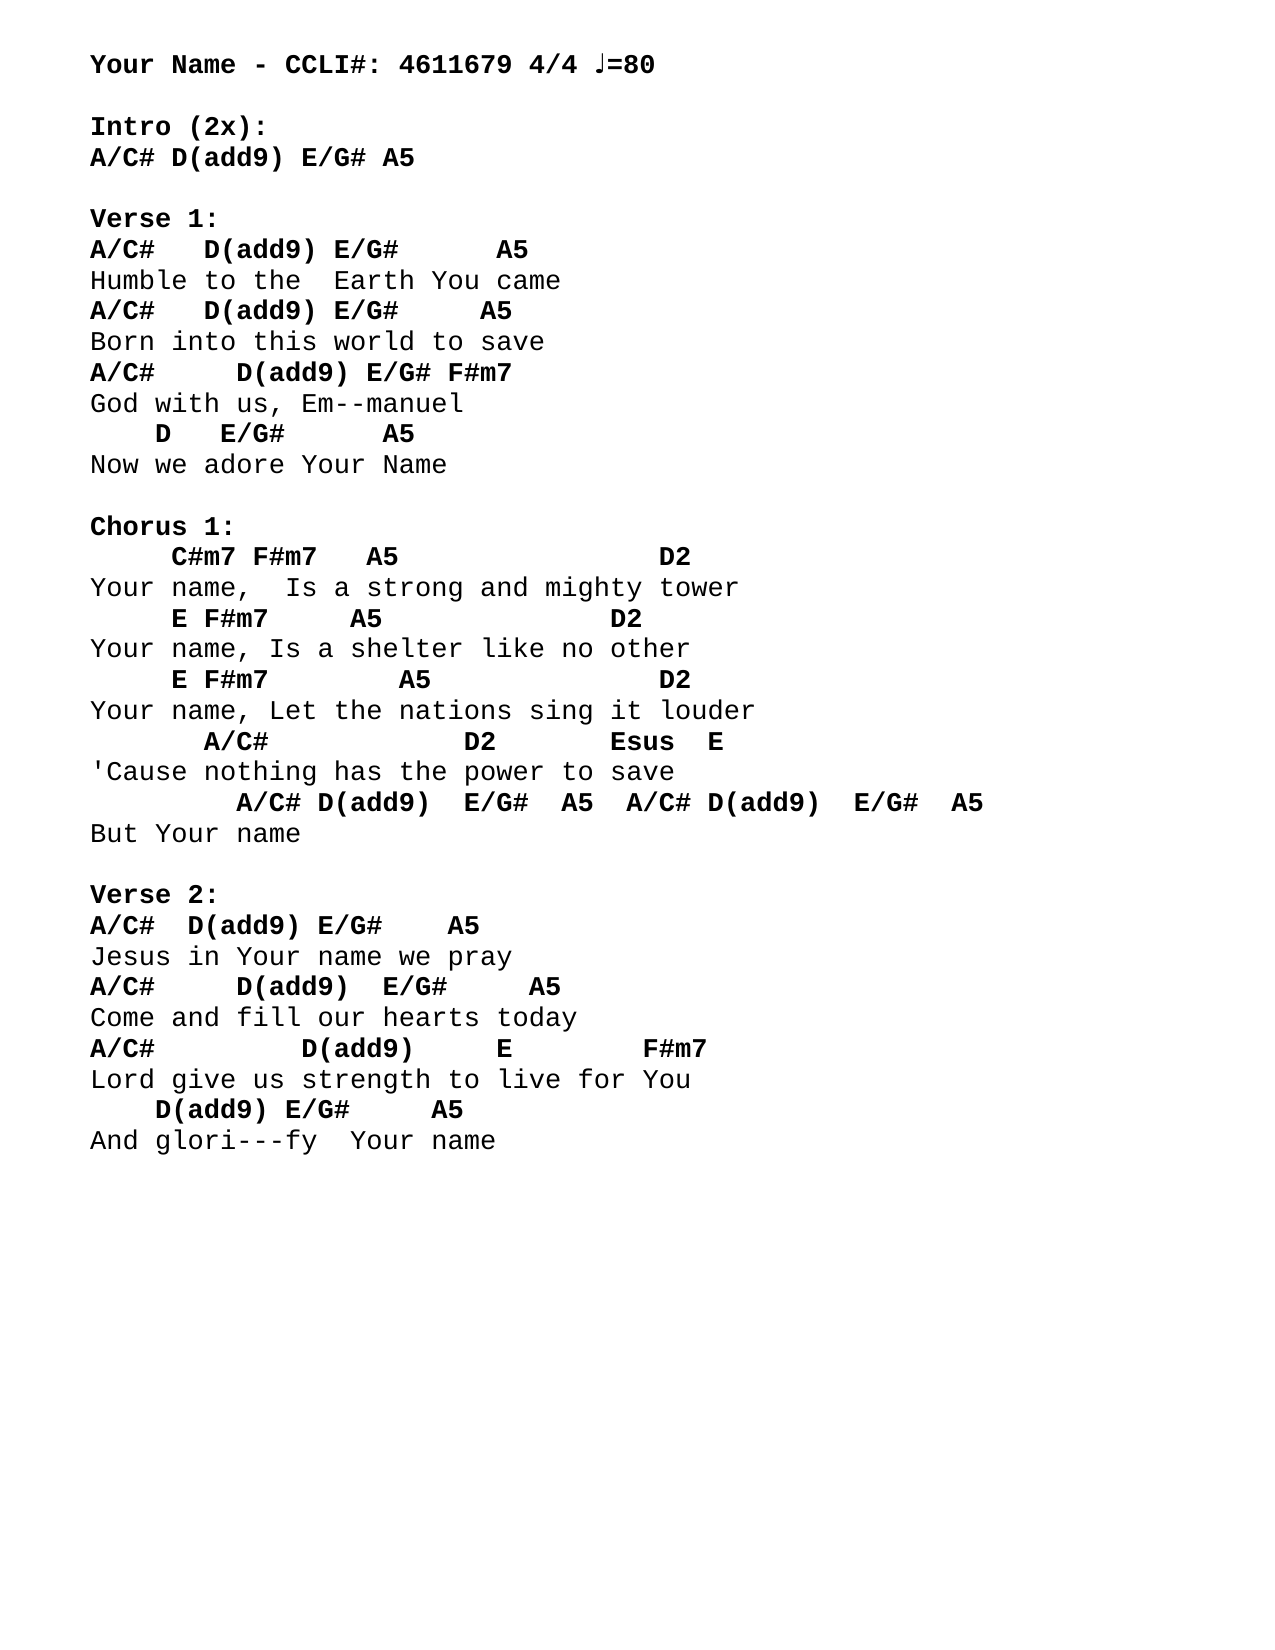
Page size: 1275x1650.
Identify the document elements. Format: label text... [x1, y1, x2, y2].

text Intro (2x): [90, 113, 1185, 143]
text C#m7 F#m7 A5 D2 [90, 543, 1185, 574]
text Chorus 1: [90, 512, 1185, 543]
text E F#m7 A5 D2 [90, 604, 1185, 635]
text But Your name [90, 819, 1185, 850]
text Come and fill our hearts today [90, 1004, 1185, 1035]
text D E/G# A5 [90, 420, 1185, 451]
text Now we adore Your Name [90, 451, 1185, 482]
text Verse 2: [90, 881, 1185, 912]
text A/C# D2 Esus E [90, 727, 1185, 758]
text A/C# D(add9) E/G# F#m7 [90, 359, 1185, 389]
text Verse 1: [90, 205, 1185, 236]
text Your name, Is a shelter like no other [90, 635, 1185, 666]
text Your name, Let the nations sing it louder [90, 697, 1185, 727]
text God with us, Em--manuel [90, 389, 1185, 420]
text A/C# D(add9) E/G# A5 [90, 236, 1185, 266]
text A/C# D(add9) E/G# A5 [90, 143, 1185, 174]
text E F#m7 A5 D2 [90, 666, 1185, 697]
text 'Cause nothing has the power to save [90, 758, 1185, 789]
text Your Name - CCLI#: 4611679 4/4 ♩=80 [90, 45, 1185, 82]
text A/C# D(add9) E/G# A5 [90, 973, 1185, 1004]
text And glori---fy Your name [90, 1127, 1185, 1158]
text A/C# D(add9) E/G# A5 A/C# D(add9) E/G# A5 [90, 789, 1185, 819]
text Lord give us strength to live for You [90, 1065, 1185, 1096]
text Your name, Is a strong and mighty tower [90, 574, 1185, 604]
text A/C# D(add9) E F#m7 [90, 1035, 1185, 1065]
text A/C# D(add9) E/G# A5 [90, 912, 1185, 942]
text Humble to the Earth You came [90, 266, 1185, 297]
text A/C# D(add9) E/G# A5 [90, 297, 1185, 328]
text Born into this world to save [90, 328, 1185, 359]
text Jesus in Your name we pray [90, 942, 1185, 973]
text D(add9) E/G# A5 [90, 1096, 1185, 1127]
